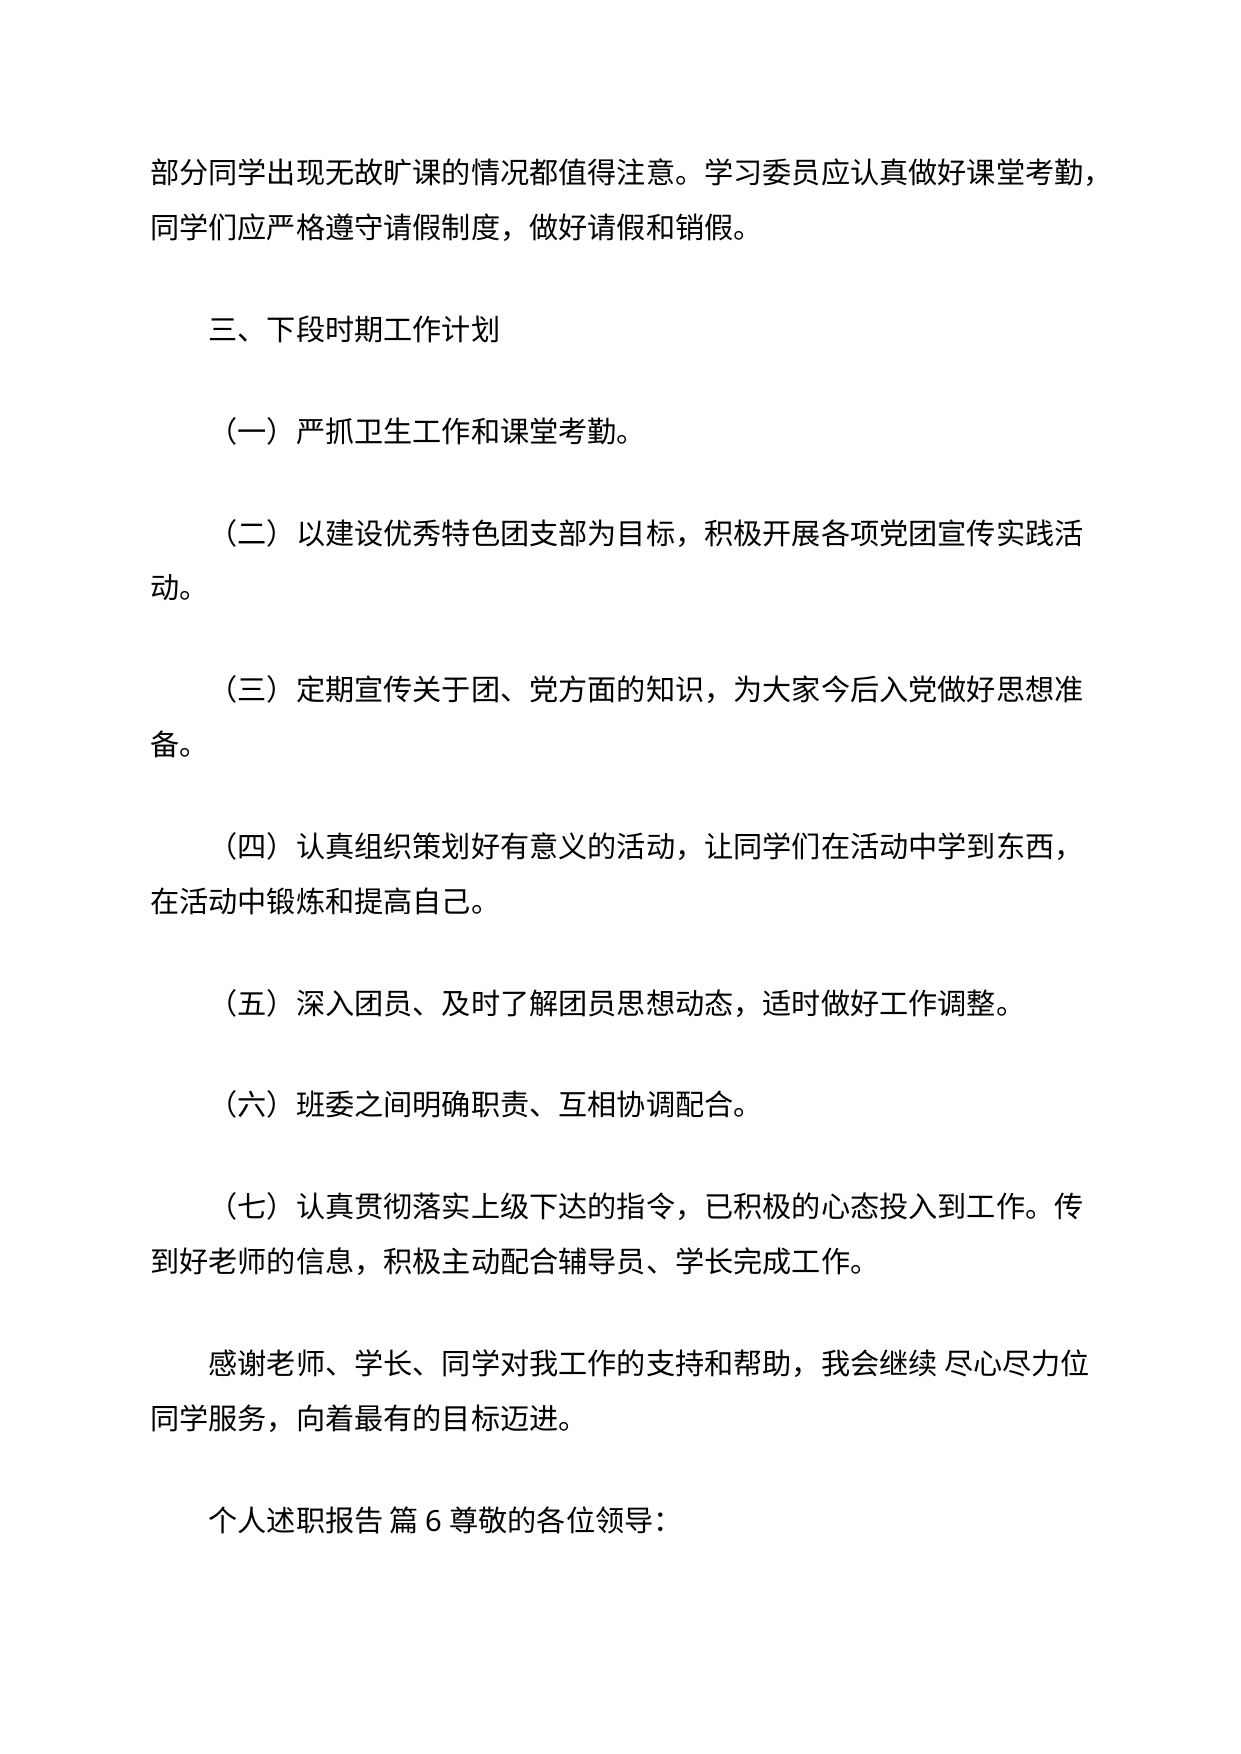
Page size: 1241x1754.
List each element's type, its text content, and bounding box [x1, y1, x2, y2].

text 三、下段时期工作计划 [150, 307, 1090, 349]
text （三）定期宣传关于团、党方面的知识，为大家今后入党做好思想准备。 [150, 667, 1090, 764]
text （四）认真组织策划好有意义的活动，让同学们在活动中学到东西，在活动中锻炼和提高自己。 [150, 823, 1090, 921]
text 个人述职报告 篇6 尊敬的各位领导： [150, 1497, 1090, 1539]
text （六）班委之间明确职责、互相协调配合。 [150, 1082, 1090, 1124]
text （一）严抓卫生工作和课堂考勤。 [150, 408, 1090, 451]
text （二）以建设优秀特色团支部为目标，积极开展各项党团宣传实践活动。 [150, 510, 1090, 607]
text （七）认真贯彻落实上级下达的指令，已积极的心态投入到工作。传到好老师的信息，积极主动配合辅导员、学长完成工作。 [150, 1184, 1090, 1281]
text 感谢老师、学长、同学对我工作的支持和帮助，我会继续 尽心尽力位同学服务，向着最有的目标迈进。 [150, 1340, 1090, 1438]
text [150, 150, 1090, 247]
text （五）深入团员、及时了解团员思想动态，适时做好工作调整。 [150, 980, 1090, 1022]
